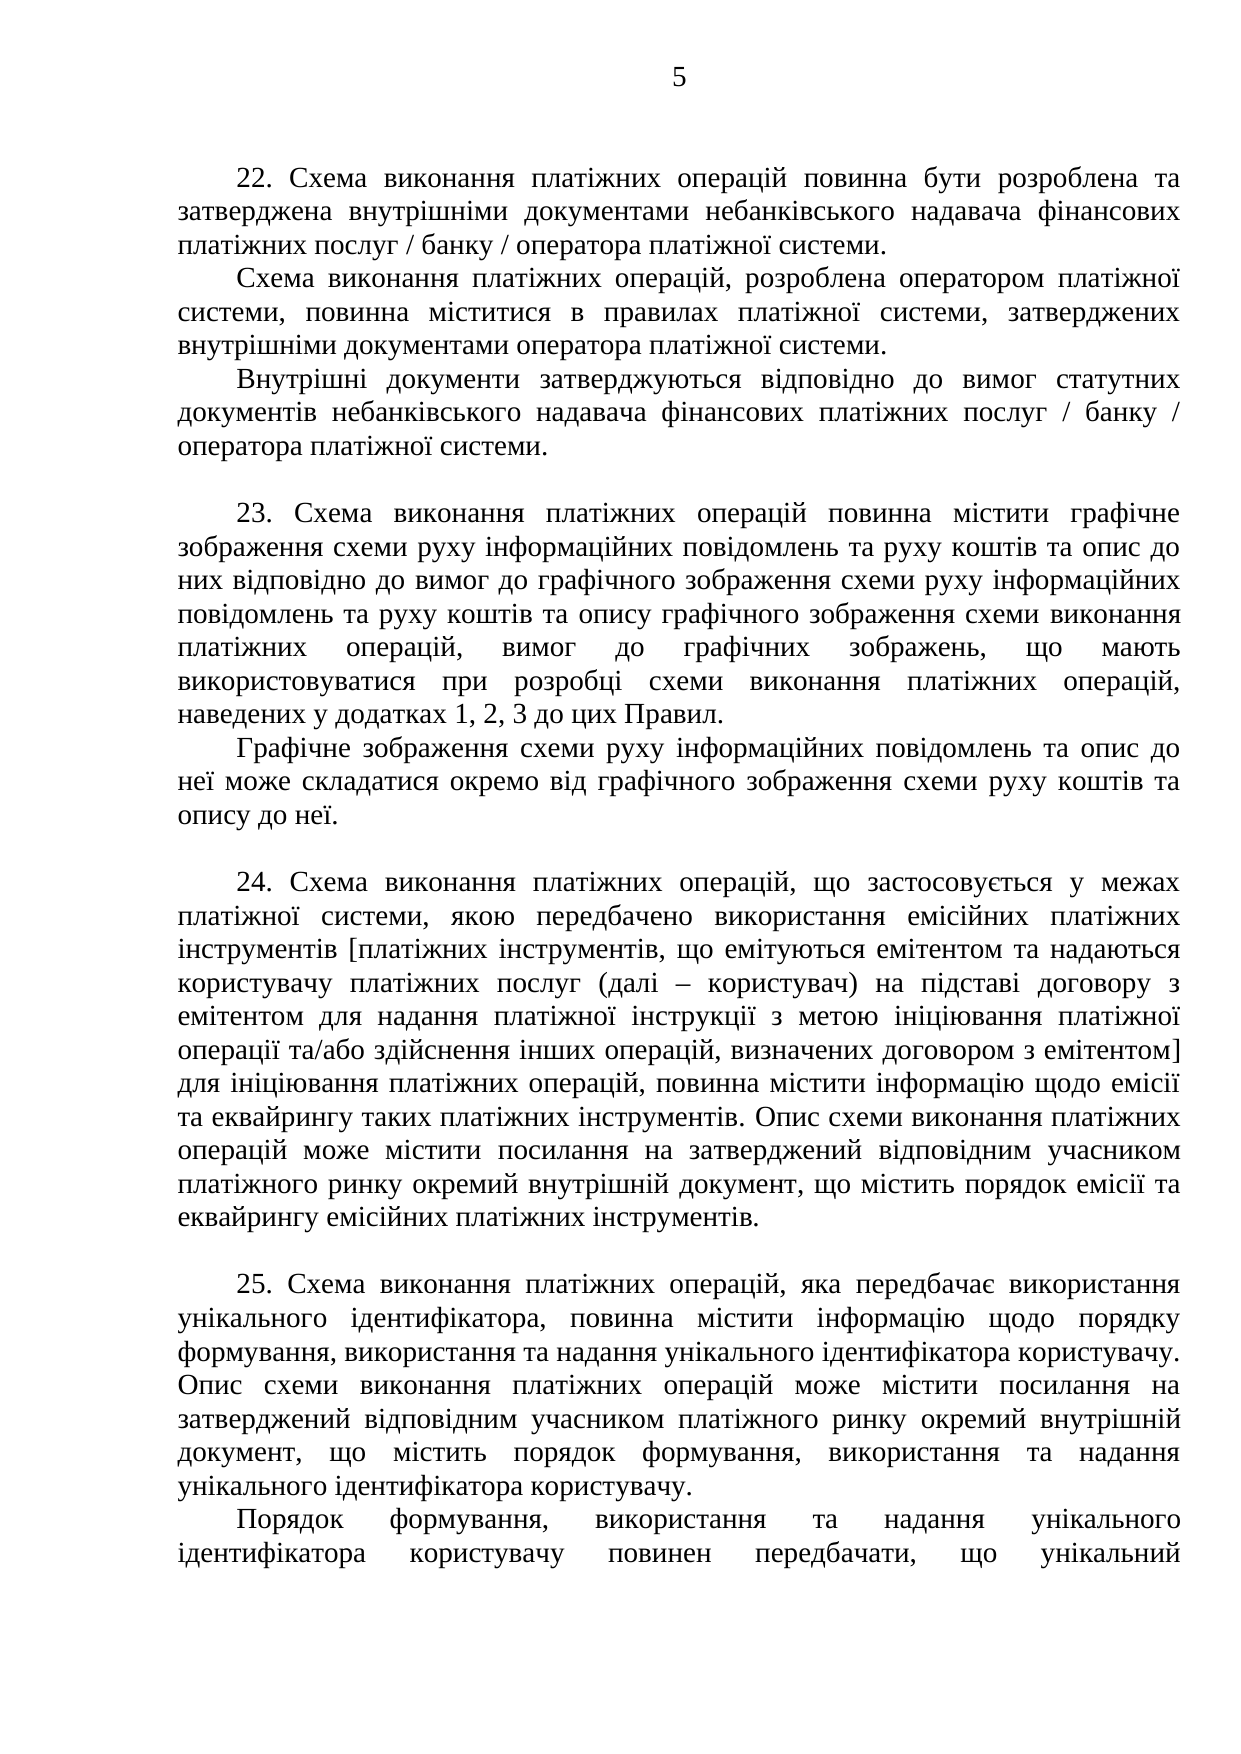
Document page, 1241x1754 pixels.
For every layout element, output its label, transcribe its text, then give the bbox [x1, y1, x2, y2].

text 22. Схема виконання платіжних операцій повинна бути розроблена та затверджена внутрішніми документами небанківського надавача фінансових платіжних послуг / банку / оператора платіжної системи. [177, 160, 1181, 260]
text Схема виконання платіжних операцій, розроблена оператором платіжної системи, повинна міститися в правилах платіжної системи, затверджених внутрішніми документами оператора платіжної системи. [177, 260, 1181, 361]
text 24. Схема виконання платіжних операцій, що застосовується у межах платіжної системи, якою передбачено використання емісійних платіжних інструментів [платіжних інструментів, що емітуються емітентом та надаються користувачу платіжних послуг (далі – користувач) на підставі договору з емітентом для надання платіжної інструкції з метою ініціювання платіжної операції та/або здійснення інших операцій, визначених договором з емітентом] для ініціювання платіжних операцій, повинна містити інформацію щодо емісії та еквайрингу таких платіжних інструментів. Опис схеми виконання платіжних операцій може містити посилання на затверджений відповідним учасником платіжного ринку окремий внутрішній документ, що містить порядок емісії та еквайрингу емісійних платіжних інструментів. [177, 864, 1181, 1233]
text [177, 1501, 1181, 1568]
text 25. Схема виконання платіжних операцій, яка передбачає використання унікального ідентифікатора, повинна містити інформацію щодо порядку формування, використання та надання унікального ідентифікатора користувачу. Опис схеми виконання платіжних операцій може містити посилання на затверджений відповідним учасником платіжного ринку окремий внутрішній документ, що містить порядок формування, використання та надання унікального ідентифікатора користувачу. [177, 1267, 1181, 1501]
text Внутрішні документи затверджуються відповідно до вимог статутних документів небанківського надавача фінансових платіжних послуг / банку / оператора платіжної системи. [177, 361, 1181, 462]
list 23. Схема виконання платіжних операцій повинна містити графічне зображення схеми руху інформаційних повідомлень та руху коштів та опис до них відповідно до вимог до графічного зображення схеми руху інформаційних повідомлень та руху коштів та опису графічного зображення схеми виконання платіжних операцій, вимог до графічних зображень, що мають використовуватися при розробці схеми виконання платіжних операцій, наведених у додатках 1, 2, 3 до цих Правил. [177, 495, 1181, 730]
text Графічне зображення схеми руху інформаційних повідомлень та опис до неї може складатися окремо від графічного зображення схеми руху коштів та опису до неї. [177, 730, 1181, 831]
